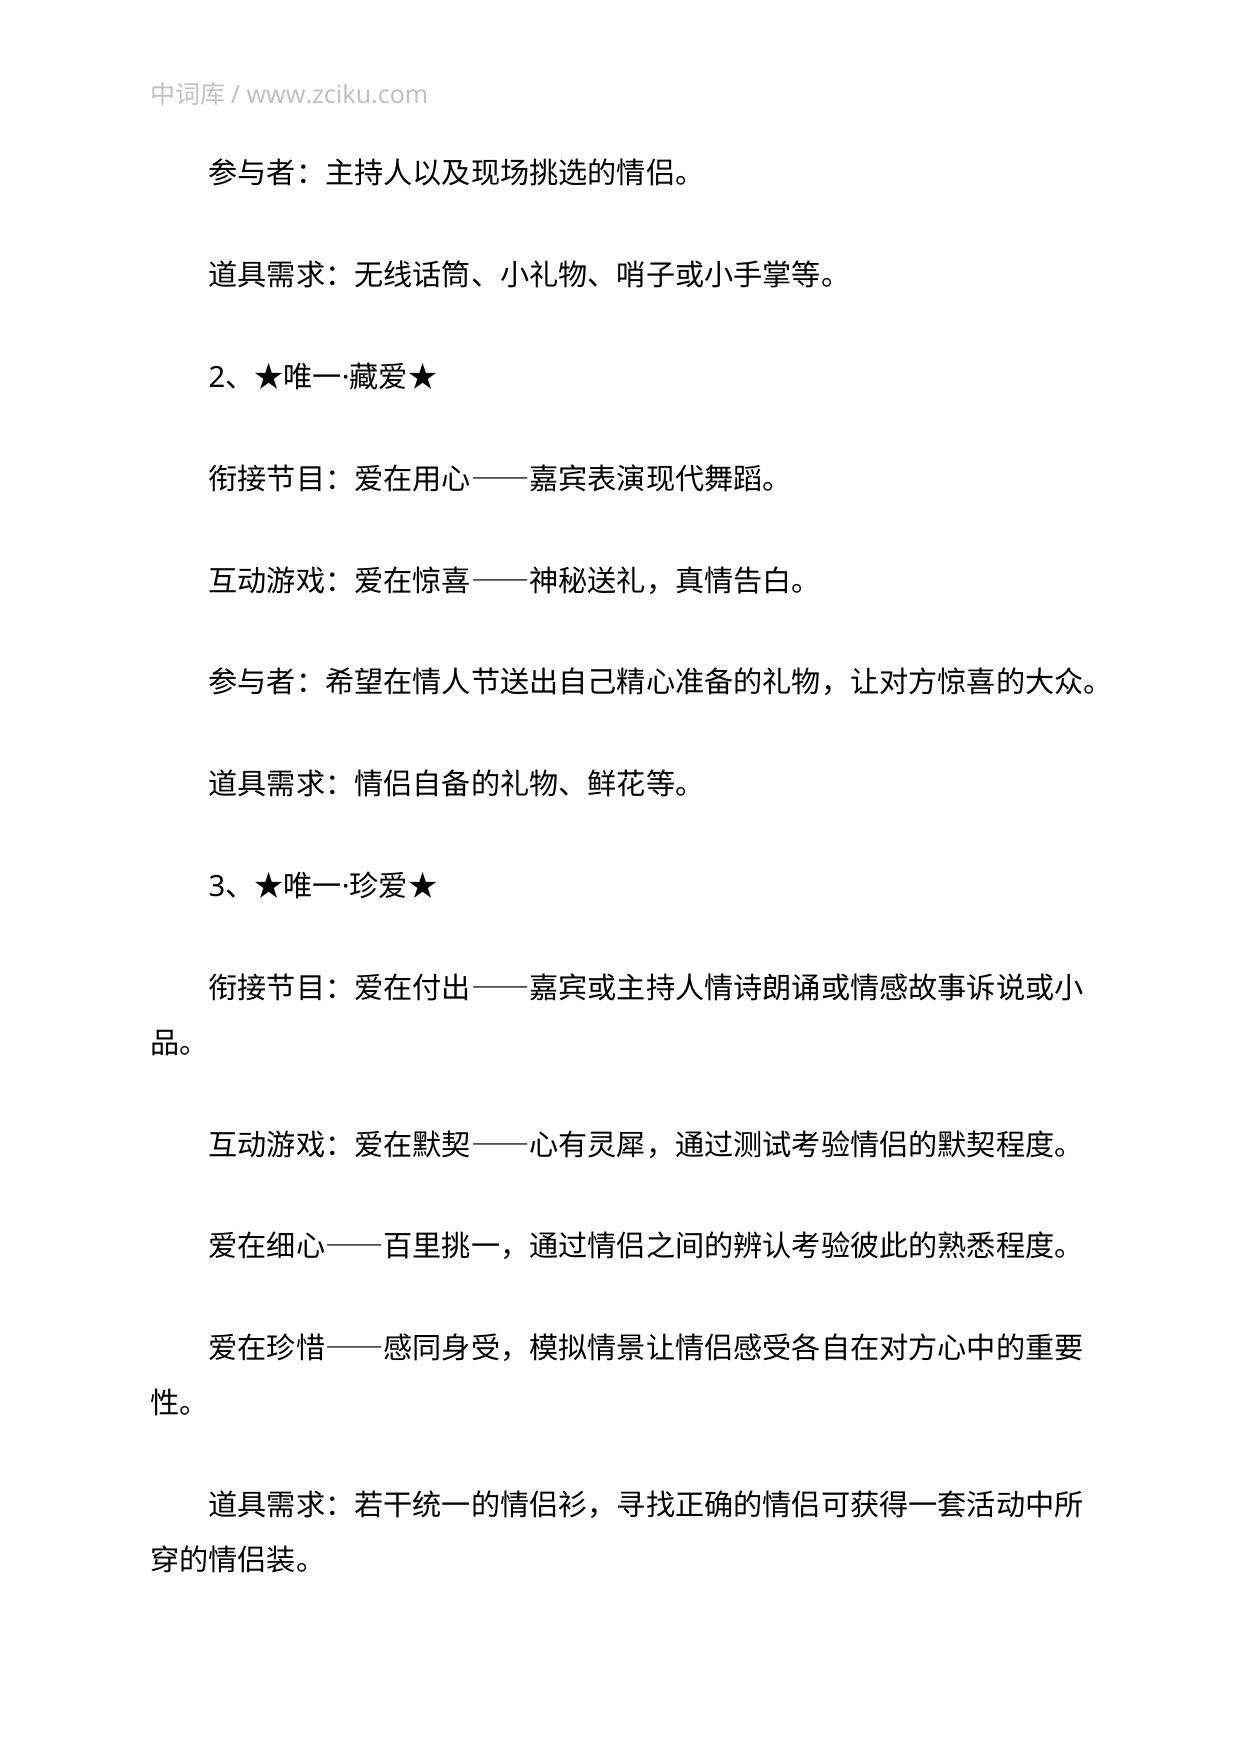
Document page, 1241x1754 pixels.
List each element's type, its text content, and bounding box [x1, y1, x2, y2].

text 3、★唯一·珍爱★ [150, 863, 1090, 905]
text 衔接节目：爱在用心——嘉宾表演现代舞蹈。 [150, 456, 1090, 498]
text 互动游戏：爱在惊喜——神秘送礼，真情告白。 [150, 557, 1090, 599]
text 爱在细心——百里挑一，通过情侣之间的辨认考验彼此的熟悉程度。 [150, 1223, 1090, 1265]
text 参与者：主持人以及现场挑选的情侣。 [150, 150, 1090, 192]
text 衔接节目：爱在付出——嘉宾或主持人情诗朗诵或情感故事诉说或小品。 [150, 964, 1090, 1062]
text 互动游戏：爱在默契——心有灵犀，通过测试考验情侣的默契程度。 [150, 1121, 1090, 1163]
text 参与者：希望在情人节送出自己精心准备的礼物，让对方惊喜的大众。 [150, 659, 1090, 701]
text 道具需求：若干统一的情侣衫，寻找正确的情侣可获得一套活动中所穿的情侣装。 [150, 1481, 1090, 1579]
text 爱在珍惜——感同身受，模拟情景让情侣感受各自在对方心中的重要性。 [150, 1325, 1090, 1422]
text 道具需求：无线话筒、小礼物、哨子或小手掌等。 [150, 252, 1090, 294]
text 道具需求：情侣自备的礼物、鲜花等。 [150, 761, 1090, 803]
text 2、★唯一·藏爱★ [150, 353, 1090, 396]
